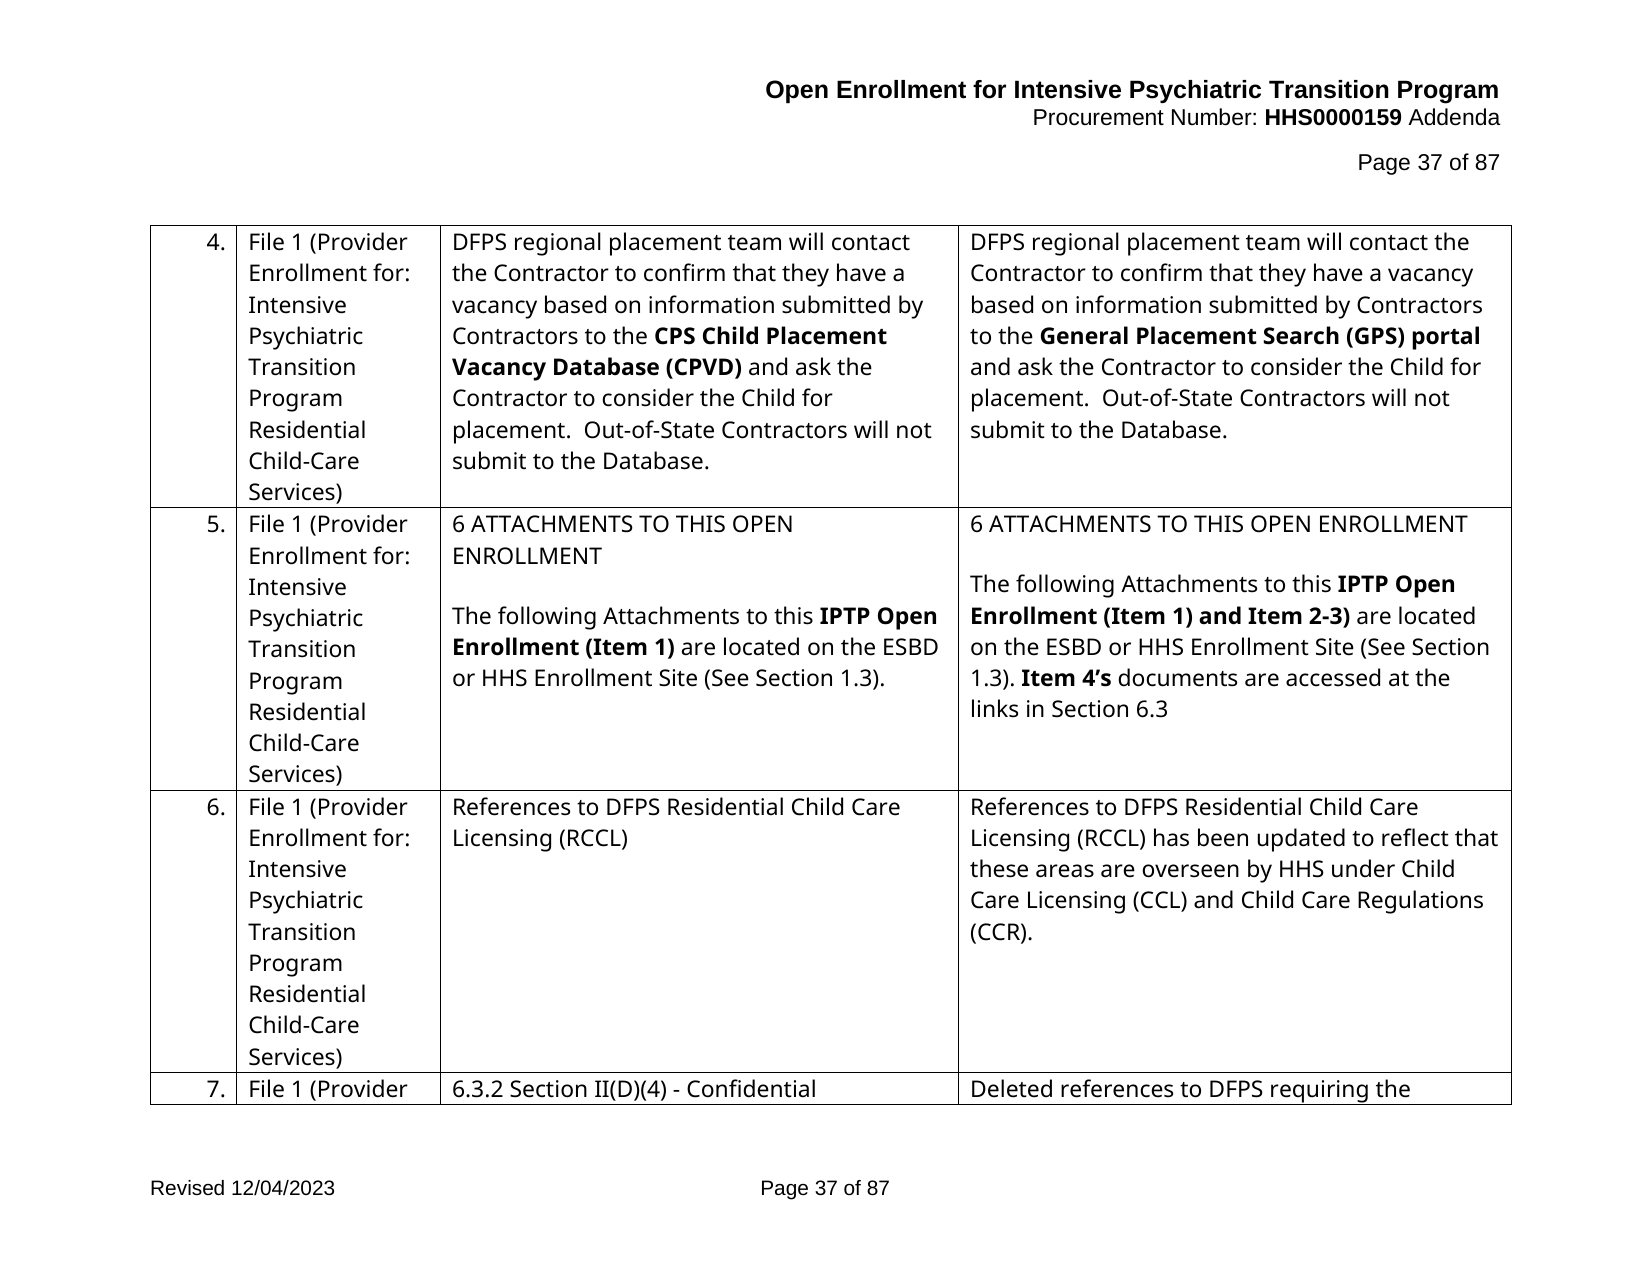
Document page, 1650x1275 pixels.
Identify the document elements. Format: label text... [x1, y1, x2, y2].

table_cell 6 ATTACHMENTS TO THIS OPEN ENROLLMENT The following Attachments to this IPTP Open Enrollment (Item 1) are located on the ESBD or HHS Enrollment Site (See Section 1.3). [441, 508, 958, 789]
table_cell 4. [151, 226, 236, 507]
table_cell 7. [151, 1073, 236, 1104]
table_cell 6. [151, 791, 236, 1072]
table_cell DFPS regional placement team will contact the Contractor to confirm that they have a vacancy based on information submitted by Contractors to the General Placement Search (GPS) portal and ask the Contractor to consider the Child for placement. Out-of-State Contractors will not submit to the Database. [959, 226, 1511, 507]
table_cell DFPS regional placement team will contact the Contractor to confirm that they have a vacancy based on information submitted by Contractors to the CPS Child Placement Vacancy Database (CPVD) and ask the Contractor to consider the Child for placement. Out-of-State Contractors will not submit to the Database. [441, 226, 958, 507]
table_cell File 1 (Provider Enrollment for: Intensive Psychiatric Transition Program Residential Child-Care Services) [237, 791, 440, 1072]
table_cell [237, 226, 440, 507]
table_cell 5. [151, 508, 236, 789]
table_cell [441, 1073, 958, 1104]
table_cell File 1 (Provider Enrollment for: Intensive Psychiatric Transition Program Residential Child-Care Services) [237, 508, 440, 789]
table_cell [237, 1073, 440, 1104]
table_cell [959, 1073, 1511, 1104]
table_cell References to DFPS Residential Child Care Licensing (RCCL) has been updated to reflect that these areas are overseen by HHS under Child Care Licensing (CCL) and Child Care Regulations (CCR). [959, 791, 1511, 1072]
table_cell References to DFPS Residential Child Care Licensing (RCCL) [441, 791, 958, 1072]
table_cell 6 ATTACHMENTS TO THIS OPEN ENROLLMENT The following Attachments to this IPTP Open Enrollment (Item 1) and Item 2-3) are located on the ESBD or HHS Enrollment Site (See Section 1.3). Item 4’s documents are accessed at the links in Section 6.3 [959, 508, 1511, 789]
